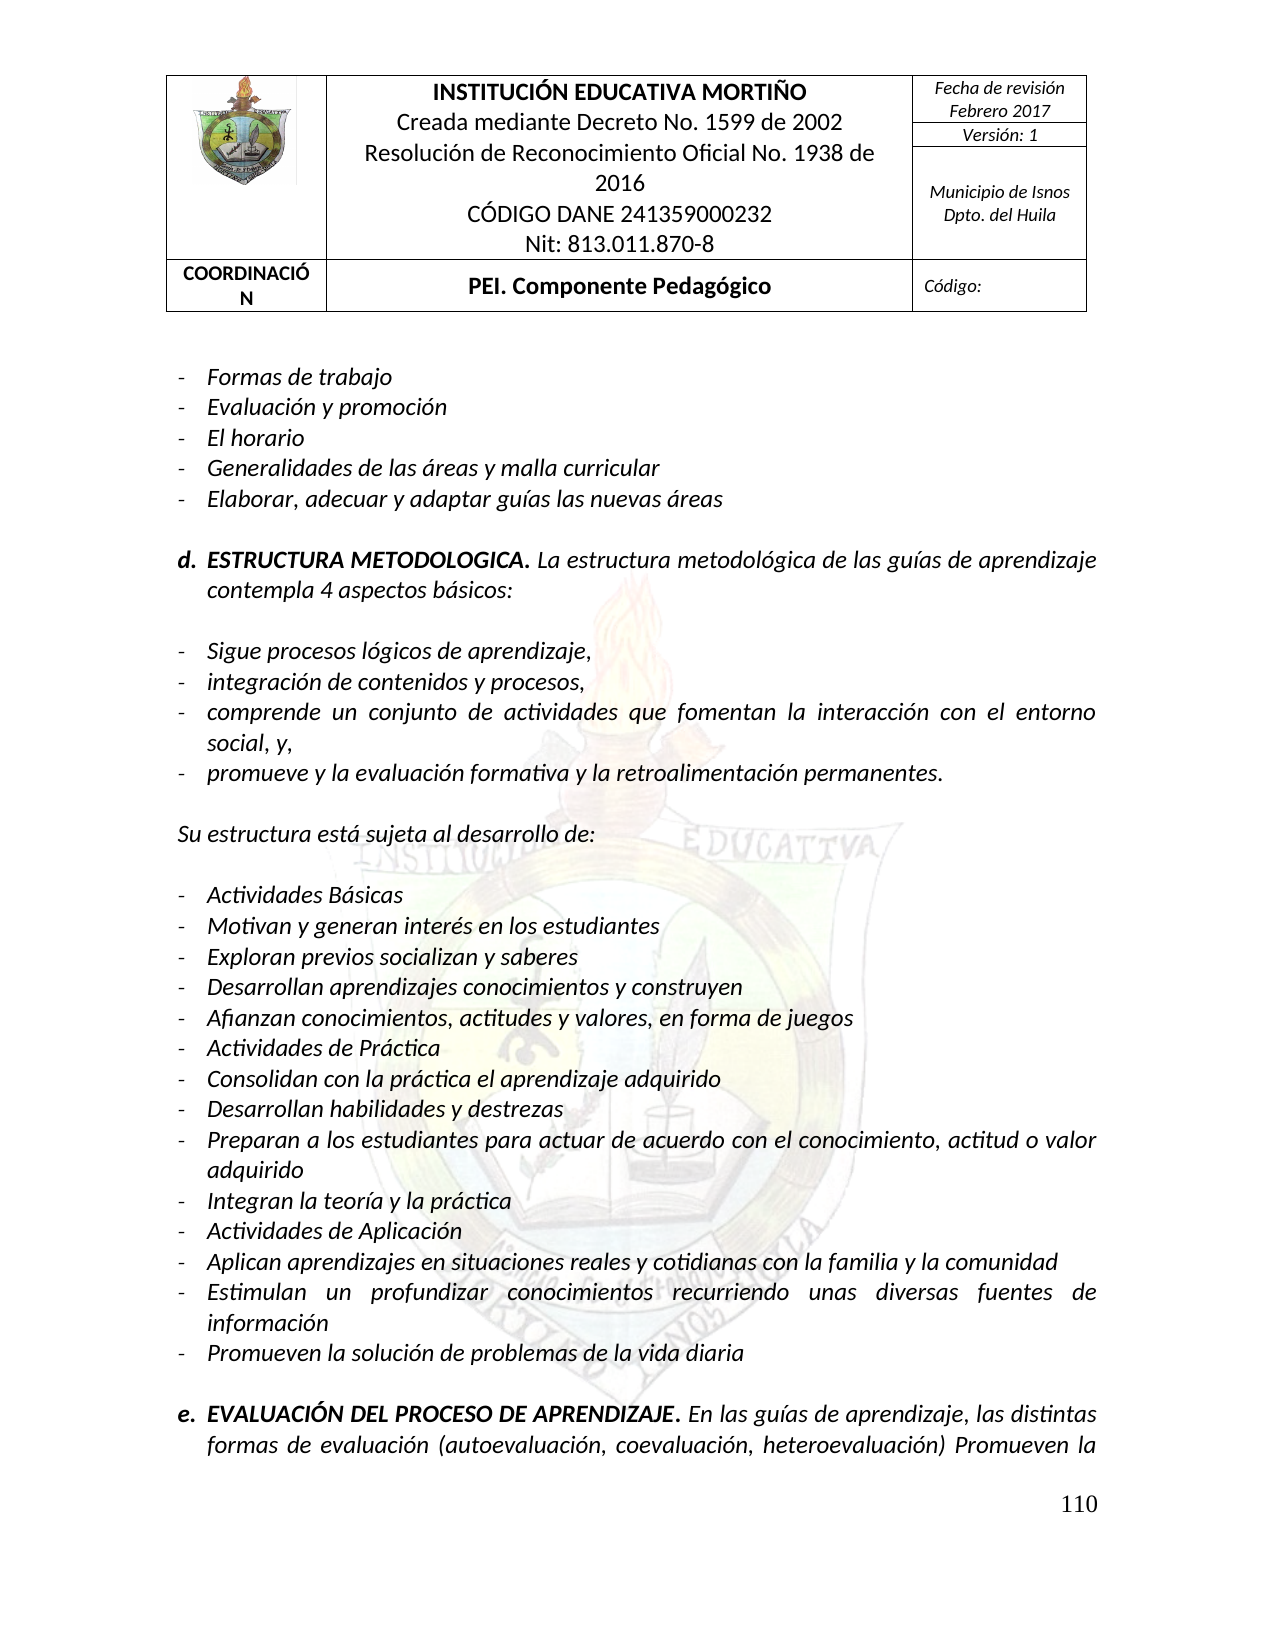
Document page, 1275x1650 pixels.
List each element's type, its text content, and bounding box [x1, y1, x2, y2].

list Exploran previos socializan y saberes [177, 941, 1098, 971]
list Consolidan con la práctica el aprendizaje adquirido [177, 1063, 1098, 1093]
list integración de contenidos y procesos, [177, 666, 1098, 696]
picture [191, 76, 297, 185]
list Formas de trabajo [177, 361, 1098, 391]
list comprende un conjunto de actividades que fomentan la interacción con el entorno social, y, [177, 696, 1098, 757]
list El horario [177, 422, 1098, 452]
list Aplican aprendizajes en situaciones reales y cotidianas con la familia y la comunidad [177, 1246, 1098, 1276]
list Promueven la solución de problemas de la vida diaria [177, 1337, 1098, 1368]
list Actividades de Aplicación [177, 1215, 1098, 1246]
list Actividades Básicas [177, 879, 1098, 910]
list Generalidades de las áreas y malla curricular [177, 452, 1098, 483]
list Estimulan un profundizar conocimientos recurriendo unas diversas fuentes de información [177, 1276, 1098, 1337]
text Su estructura está sujeta al desarrollo de: [177, 818, 1098, 849]
list Evaluación y promoción [177, 391, 1098, 422]
list Actividades de Práctica [177, 1032, 1098, 1063]
list promueve y la evaluación formativa y la retroalimentación permanentes. [177, 757, 1098, 788]
list Sigue procesos lógicos de aprendizaje, [177, 635, 1098, 666]
list ESTRUCTURA METODOLOGICA. La estructura metodológica de las guías de aprendizaje contempla 4 aspectos básicos: [177, 544, 1098, 605]
list Motivan y generan interés en los estudiantes [177, 910, 1098, 941]
list Afianzan conocimientos, actitudes y valores, en forma de juegos [177, 1002, 1098, 1032]
list Desarrollan habilidades y destrezas [177, 1093, 1098, 1124]
list Preparan a los estudiantes para actuar de acuerdo con el conocimiento, actitud o valor adquirido [177, 1124, 1098, 1185]
list Desarrollan aprendizajes conocimientos y construyen [177, 971, 1098, 1002]
list Integran la teoría y la práctica [177, 1185, 1098, 1215]
list Elaborar, adecuar y adaptar guías las nuevas áreas [177, 483, 1098, 513]
